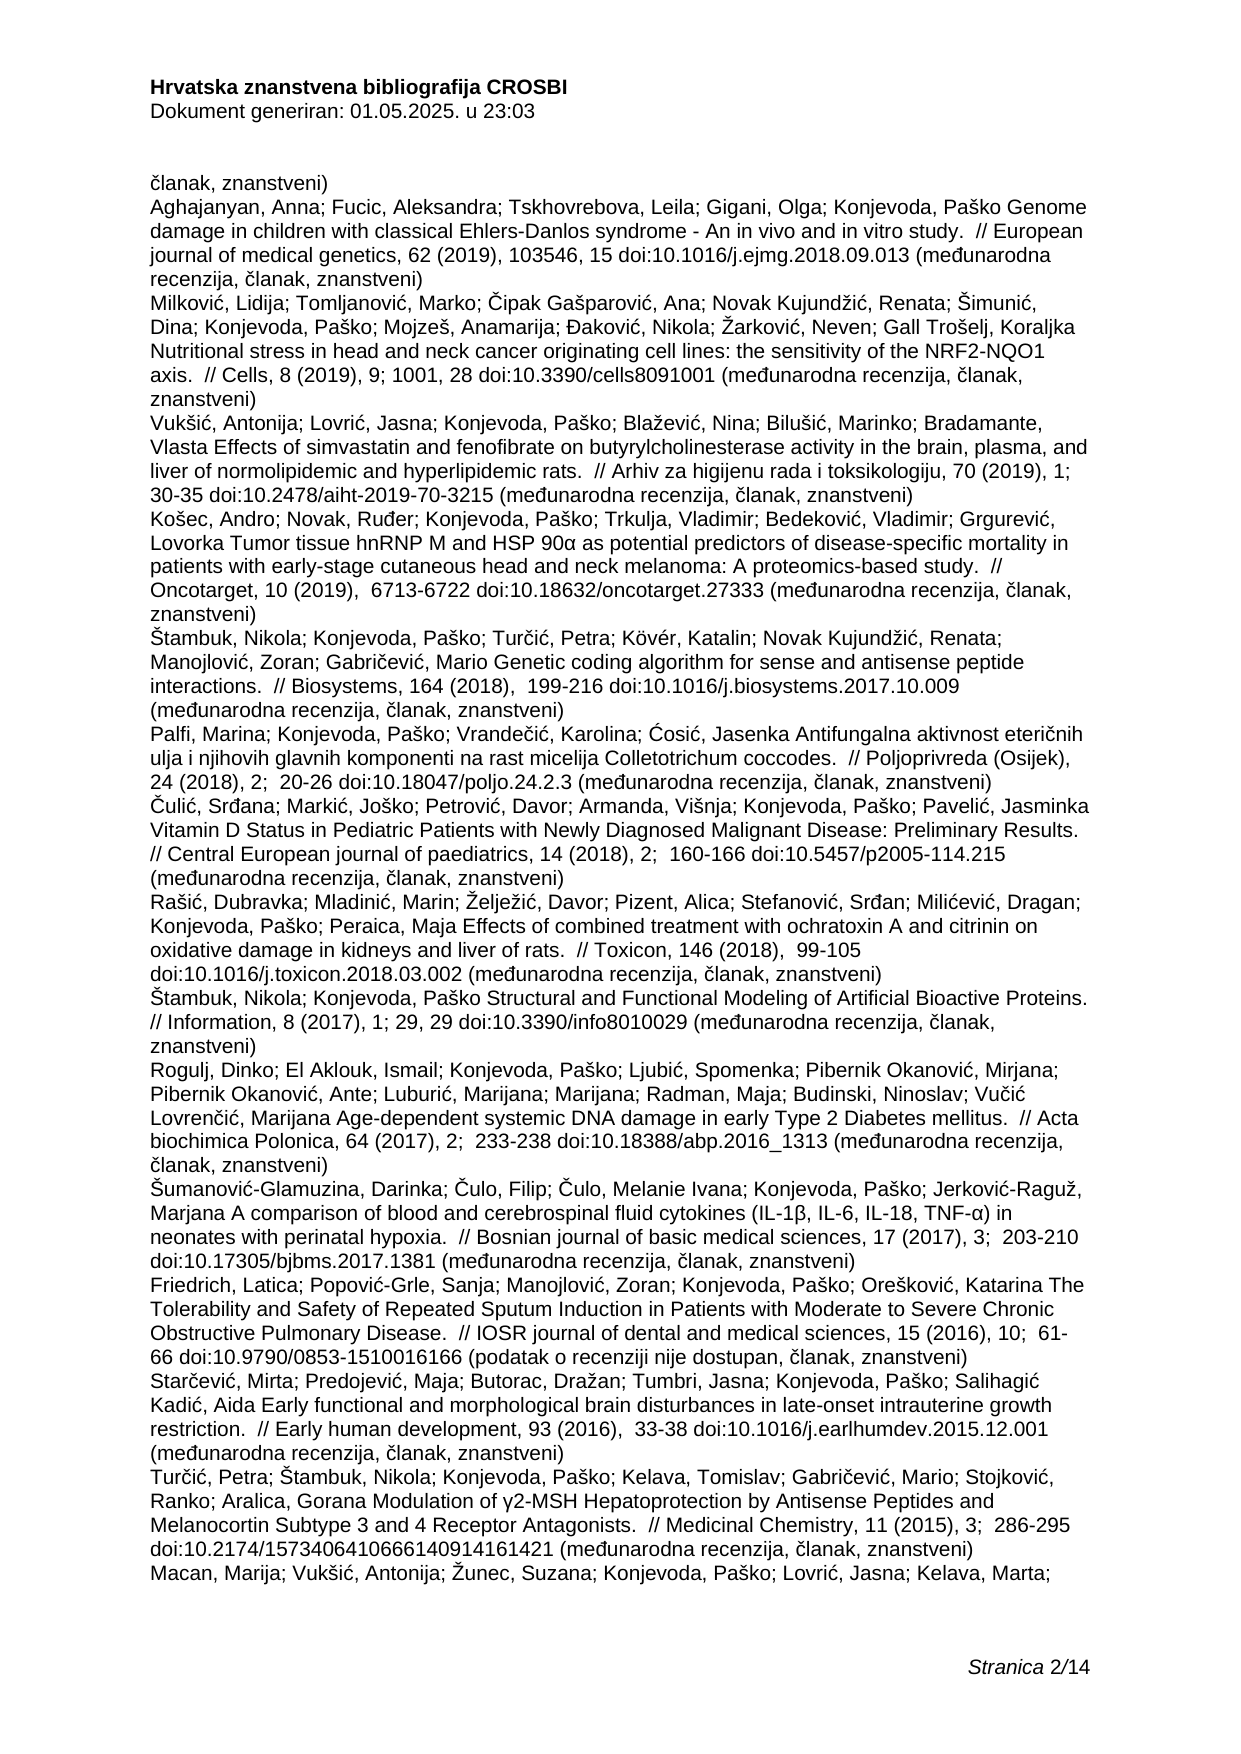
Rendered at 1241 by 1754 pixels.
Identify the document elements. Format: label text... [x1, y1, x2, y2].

text Košec, Andro; Novak, Ruđer; Konjevoda, Paško; Trkulja, Vladimir; Bedeković, Vladimir; Grgurević, Lovorka [150, 506, 1090, 626]
text Rašić, Dubravka; Mladinić, Marin; Želježić, Davor; Pizent, Alica; Stefanović, Srđan; Milićević, Dragan; Konjevoda, Paško; Peraica, Maja [150, 890, 1090, 986]
text Milković, Lidija; Tomljanović, Marko; Čipak Gašparović, Ana; Novak Kujundžić, Renata; Šimunić, Dina; Konjevoda, Paško; Mojzeš, Anamarija; Đaković, Nikola; Žarković, Neven; Gall Trošelj, Koraljka [150, 291, 1090, 411]
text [150, 1561, 1090, 1584]
text Starčević, Mirta; Predojević, Maja; Butorac, Dražan; Tumbri, Jasna; Konjevoda, Paško; Salihagić Kadić, Aida [150, 1369, 1090, 1465]
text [150, 171, 1090, 195]
text Turčić, Petra; Štambuk, Nikola; Konjevoda, Paško; Kelava, Tomislav; Gabričević, Mario; Stojković, Ranko; Aralica, Gorana [150, 1465, 1090, 1561]
text Čulić, Srđana; Markić, Joško; Petrović, Davor; Armanda, Višnja; Konjevoda, Paško; Pavelić, Jasminka [150, 794, 1090, 890]
text Šumanović-Glamuzina, Darinka; Čulo, Filip; Čulo, Melanie Ivana; Konjevoda, Paško; Jerković-Raguž, Marjana [150, 1177, 1090, 1273]
text Palfi, Marina; Konjevoda, Paško; Vrandečić, Karolina; Ćosić, Jasenka [150, 722, 1090, 794]
text Vukšić, Antonija; Lovrić, Jasna; Konjevoda, Paško; Blažević, Nina; Bilušić, Marinko; Bradamante, Vlasta [150, 411, 1090, 506]
text Friedrich, Latica; Popović-Grle, Sanja; Manojlović, Zoran; Konjevoda, Paško; Orešković, Katarina [150, 1273, 1090, 1369]
text Rogulj, Dinko; El Aklouk, Ismail; Konjevoda, Paško; Ljubić, Spomenka; Pibernik Okanović, Mirjana; Pibernik Okanović, Ante; Luburić, Marijana; Marijana; Radman, Maja; Budinski, Ninoslav; Vučić Lovrenčić, Marijana [150, 1057, 1090, 1177]
text Štambuk, Nikola; Konjevoda, Paško [150, 986, 1090, 1057]
text Štambuk, Nikola; Konjevoda, Paško; Turčić, Petra; Kövér, Katalin; Novak Kujundžić, Renata; Manojlović, Zoran; Gabričević, Mario [150, 626, 1090, 722]
text Aghajanyan, Anna; Fucic, Aleksandra; Tskhovrebova, Leila; Gigani, Olga; Konjevoda, Paško [150, 195, 1090, 291]
